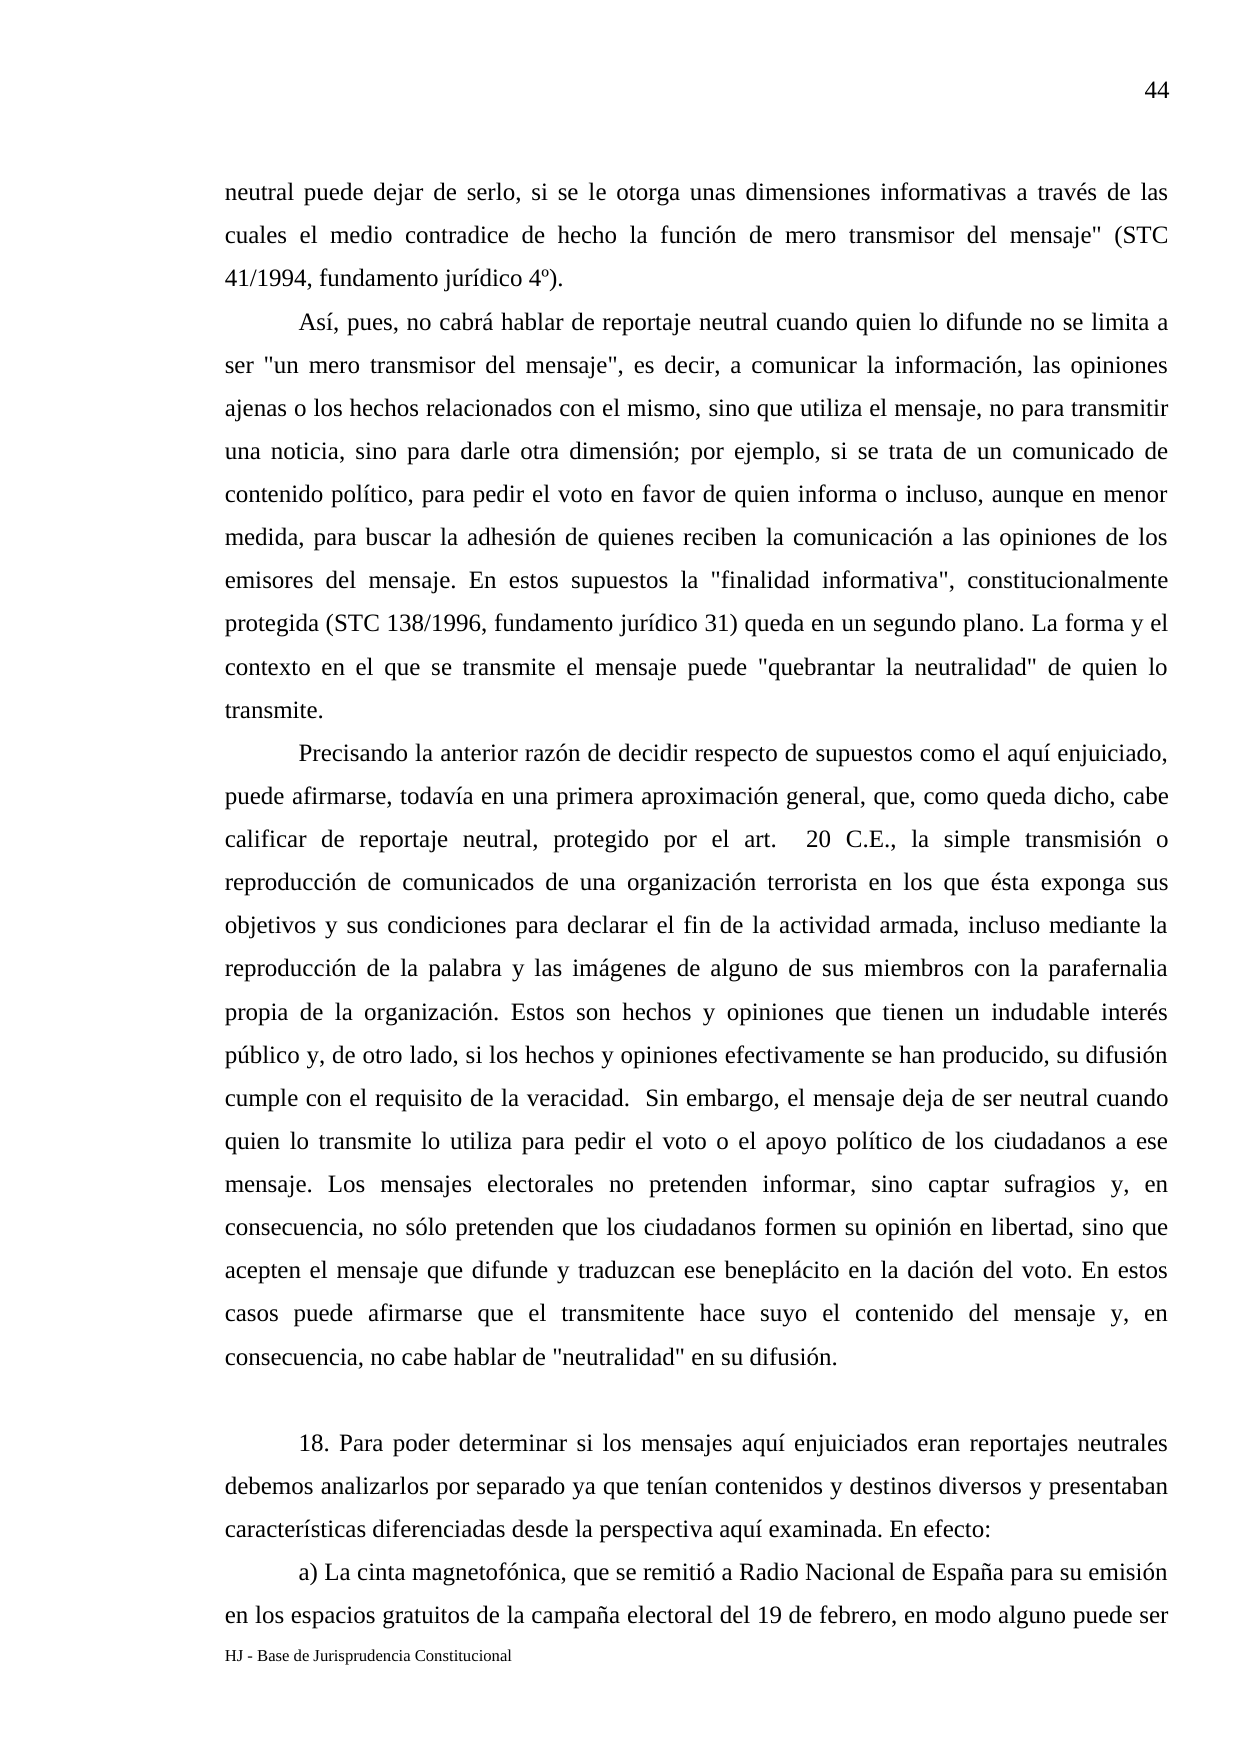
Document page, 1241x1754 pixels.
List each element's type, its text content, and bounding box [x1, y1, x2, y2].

text Precisando la anterior razón de decidir respecto de supuestos como el aquí enjuiciado, puede afirmarse, todavía en una primera aproximación general, que, como queda dicho, cabe calificar de reportaje neutral, protegido por el art. 20 C.E., la simple transmisión o reproducción de comunicados de una organización terrorista en los que ésta exponga sus objetivos y sus condiciones para declarar el fin de la actividad armada, incluso mediante la reproducción de la palabra y las imágenes de alguno de sus miembros con la parafernalia propia de la organización. Estos son hechos y opiniones que tienen un indudable interés público y, de otro lado, si los hechos y opiniones efectivamente se han producido, su difusión cumple con el requisito de la veracidad. Sin embargo, el mensaje deja de ser neutral cuando quien lo transmite lo utiliza para pedir el voto o el apoyo político de los ciudadanos a ese mensaje. Los mensajes electorales no pretenden informar, sino captar sufragios y, en consecuencia, no sólo pretenden que los ciudadanos formen su opinión en libertad, sino que acepten el mensaje que difunde y traduzcan ese beneplácito en la dación del voto. En estos casos puede afirmarse que el transmitente hace suyo el contenido del mensaje y, en consecuencia, no cabe hablar de "neutralidad" en su difusión. [224, 738, 1169, 1370]
text 18. Para poder determinar si los mensajes aquí enjuiciados eran reportajes neutrales debemos analizarlos por separado ya que tenían contenidos y destinos diversos y presentaban características diferenciadas desde la perspectiva aquí examinada. En efecto: [224, 1428, 1169, 1543]
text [224, 177, 1169, 292]
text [224, 1557, 1169, 1629]
text Así, pues, no cabrá hablar de reportaje neutral cuando quien lo difunde no se limita a ser "un mero transmisor del mensaje", es decir, a comunicar la información, las opiniones ajenas o los hechos relacionados con el mismo, sino que utiliza el mensaje, no para transmitir una noticia, sino para darle otra dimensión; por ejemplo, si se trata de un comunicado de contenido político, para pedir el voto en favor de quien informa o incluso, aunque en menor medida, para buscar la adhesión de quienes reciben la comunicación a las opiniones de los emisores del mensaje. En estos supuestos la "finalidad informativa", constitucionalmente protegida (STC 138/1996, fundamento jurídico 31) queda en un segundo plano. La forma y el contexto en el que se transmite el mensaje puede "quebrantar la neutralidad" de quien lo transmite. [224, 307, 1169, 723]
